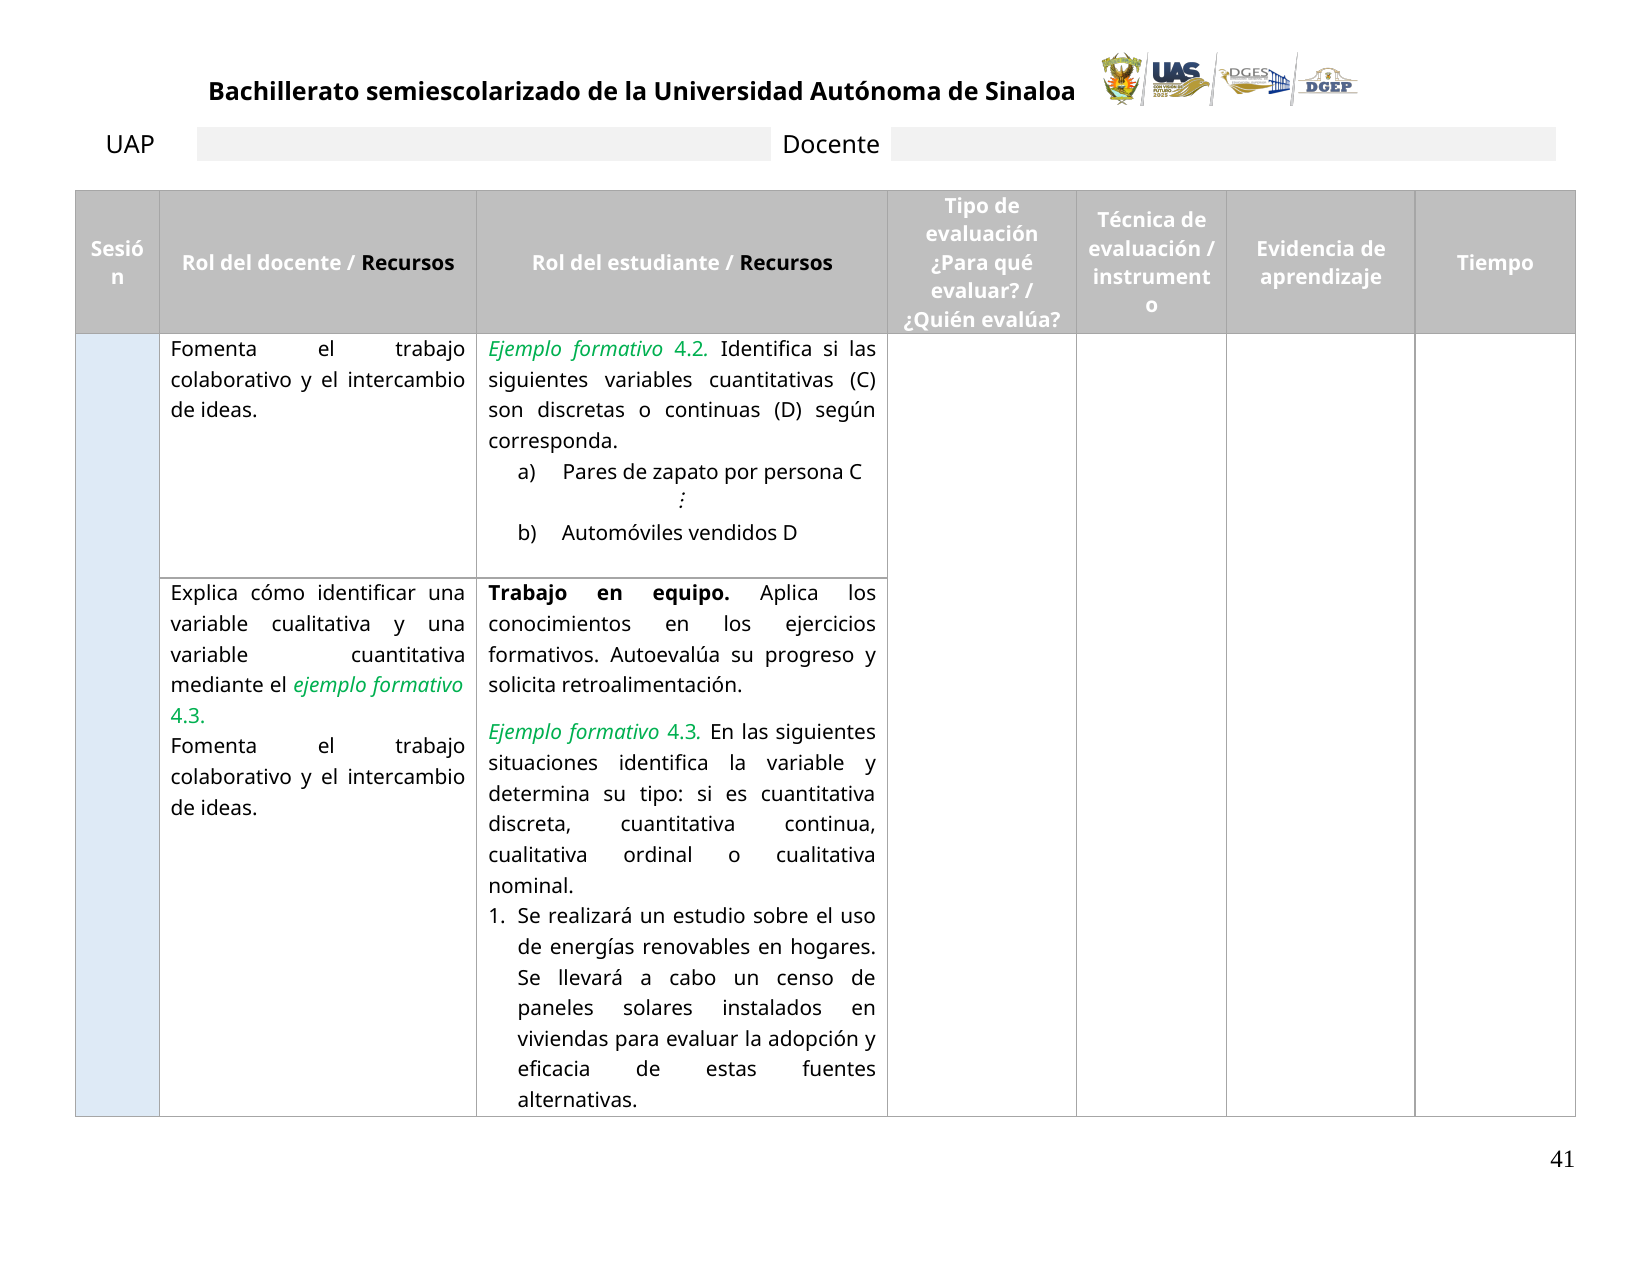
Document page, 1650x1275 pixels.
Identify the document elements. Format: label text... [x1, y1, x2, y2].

table_header Sesión [76, 191, 159, 333]
table_header Tipo de evaluación ¿Para qué evaluar? / ¿Quién evalúa? [888, 191, 1076, 333]
picture [1101, 52, 1358, 106]
table_header Técnica de evaluación / instrumento [1077, 191, 1226, 333]
table_header Rol del estudiante / Recursos [477, 191, 887, 333]
table_header Evidencia de aprendizaje [1227, 191, 1414, 333]
table_header Tiempo [1416, 191, 1575, 333]
table_header Rol del docente / Recursos [160, 191, 476, 333]
